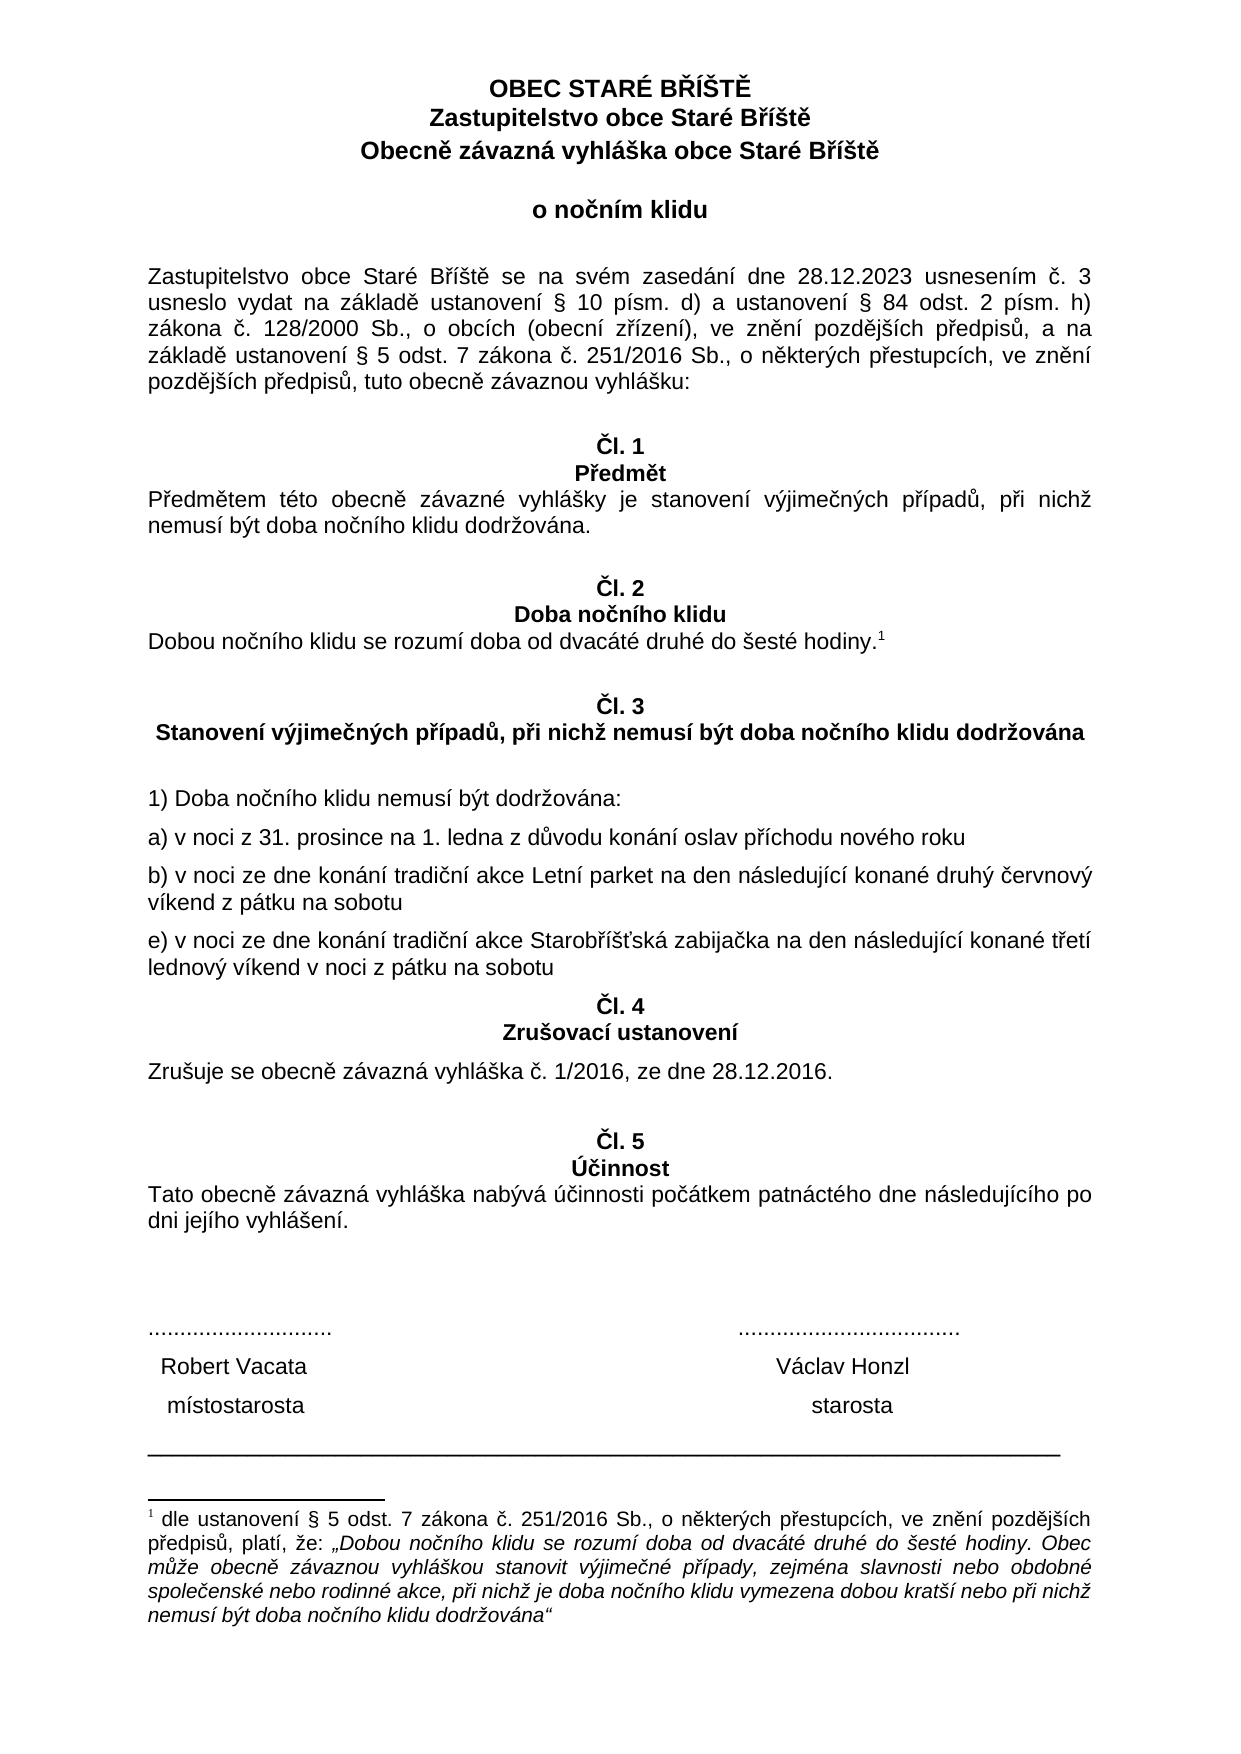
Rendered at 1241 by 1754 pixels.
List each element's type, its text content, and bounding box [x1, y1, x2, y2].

text Dobou nočního klidu se rozumí doba od dvacáté druhé do šesté hodiny. [148, 628, 1093, 654]
text místostarosta starosta [148, 1392, 1093, 1418]
text e) v noci ze dne konání tradiční akce Starobříšťská zabijačka na den následující konané třetí lednový víkend v noci z pátku na sobotu [148, 927, 1093, 980]
text o nočním klidu [148, 195, 1093, 224]
text Čl. 4 [148, 993, 1093, 1019]
text Čl. 3 [148, 693, 1093, 719]
text Stanovení výjimečných případů, při nichž nemusí být doba nočního klidu dodržována [148, 719, 1093, 746]
text ............................. ................................... [148, 1314, 1093, 1340]
text Obecně závazná vyhláška obce Staré Bříště [148, 136, 1093, 164]
text Robert Vacata Václav Honzl [148, 1353, 1093, 1379]
text b) v noci ze dne konání tradiční akce Letní parket na den následující konané druhý červnový víkend z pátku na sobotu [148, 862, 1093, 915]
text Doba nočního klidu [148, 601, 1093, 628]
text Účinnost [148, 1155, 1093, 1181]
text 1) Doba nočního klidu nemusí být dodržována: [148, 784, 1093, 811]
text Tato obecně závazná vyhláška nabývá účinnosti počátkem patnáctého dne následujícího po dni jejího vyhlášení. [148, 1181, 1093, 1234]
text Čl. 1 [148, 433, 1093, 459]
text _________________________________________________________________________ [148, 1430, 1093, 1459]
text a) v noci z 31. prosince na 1. ledna z důvodu konání oslav příchodu nového roku [148, 823, 1093, 850]
text Předmětem této obecně závazné vyhlášky je stanovení výjimečných případů, při nichž nemusí být doba nočního klidu dodržována. [148, 486, 1093, 539]
text Zastupitelstvo obce Staré Bříště [148, 103, 1093, 131]
text Čl. 5 [148, 1128, 1093, 1155]
text Předmět [148, 459, 1093, 486]
text Zastupitelstvo obce Staré Bříště se na svém zasedání dne 28.12.2023 usnesením č. 3 usneslo vydat na základě ustanovení § 10 písm. d) a ustanovení § 84 odst. 2 písm. h) zákona č. 128/2000 Sb., o obcích (obecní zřízení), ve znění pozdějších předpisů, a na základě ustanovení § 5 odst. 7 zákona č. 251/2016 Sb., o některých přestupcích, ve znění pozdějších předpisů, tuto obecně závaznou vyhlášku: [148, 263, 1093, 394]
text Zrušuje se obecně závazná vyhláška č. 1/2016, ze dne 28.12.2016. [148, 1058, 1093, 1084]
text Zrušovací ustanovení [148, 1019, 1093, 1045]
text OBEC STARÉ BŘÍŠTĚ [148, 74, 1093, 103]
text Čl. 2 [148, 575, 1093, 601]
